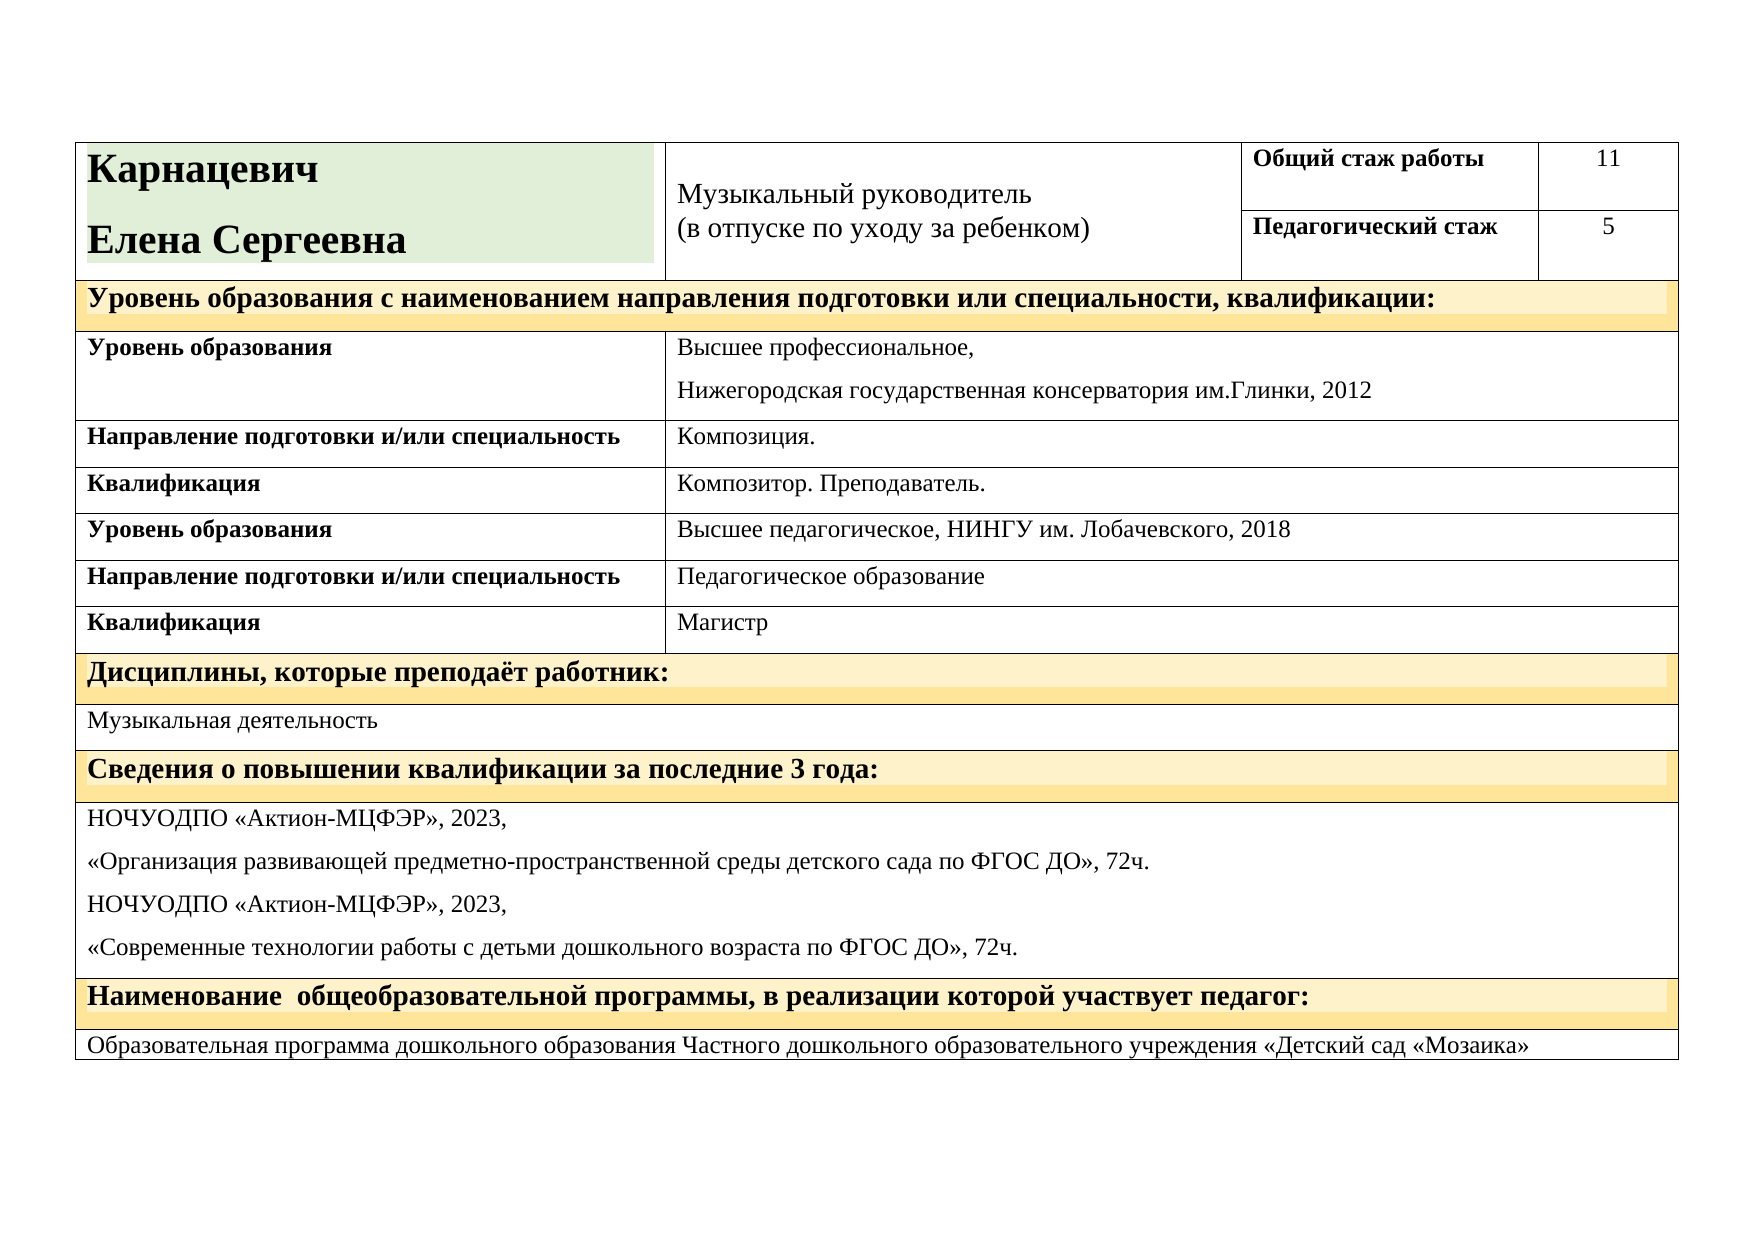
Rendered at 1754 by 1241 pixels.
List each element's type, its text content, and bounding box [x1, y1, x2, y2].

table_cell Квалификация [76, 607, 665, 653]
table_cell НОЧУОДПО «Актион-МЦФЭР», 2023, «Организация развивающей предметно-пространственной среды детского сада по ФГОС ДО», 72ч. НОЧУОДПО «Актион-МЦФЭР», 2023, «Современные технологии работы с детьми дошкольного возраста по ФГОС ДО», 72ч. [76, 803, 1678, 977]
table_cell Музыкальная деятельность [76, 705, 1678, 750]
table_cell Высшее педагогическое, НИНГУ им. Лобачевского, 2018 [666, 514, 1678, 560]
table_cell 5 [1539, 211, 1678, 279]
table_cell Магистр [666, 607, 1678, 653]
table_cell Педагогический стаж [1242, 211, 1538, 279]
table_header Карнацевич Елена Сергеевна [76, 143, 665, 279]
table_cell Высшее профессиональное, Нижегородская государственная консерватория им.Глинки, 2012 [666, 332, 1678, 420]
table_cell Дисциплины, которые преподаёт работник: [76, 654, 1678, 704]
table_cell Уровень образования [76, 332, 665, 420]
table_cell Композиция. [666, 421, 1678, 467]
table_header 11 [1539, 143, 1678, 210]
table_cell Направление подготовки и/или специальность [76, 561, 665, 606]
table_cell Уровень образования [76, 514, 665, 560]
table_cell Уровень образования с наименованием направления подготовки или специальности, квалификации: [76, 281, 1678, 331]
table_cell Композитор. Преподаватель. [666, 468, 1678, 513]
table_header Музыкальный руководитель (в отпуске по уходу за ребенком) [666, 143, 1241, 279]
table_cell Квалификация [76, 468, 665, 513]
table_cell Наименование общеобразовательной программы, в реализации которой участвует педагог: [76, 979, 1678, 1029]
table_cell Образовательная программа дошкольного образования Частного дошкольного образовательного учреждения «Детский сад «Мозаика» [76, 1030, 1678, 1058]
table_cell Сведения о повышении квалификации за последние 3 года: [76, 751, 1678, 802]
table_cell Педагогическое образование [666, 561, 1678, 606]
table_header Общий стаж работы [1242, 143, 1538, 210]
table_cell Направление подготовки и/или специальность [76, 421, 665, 467]
